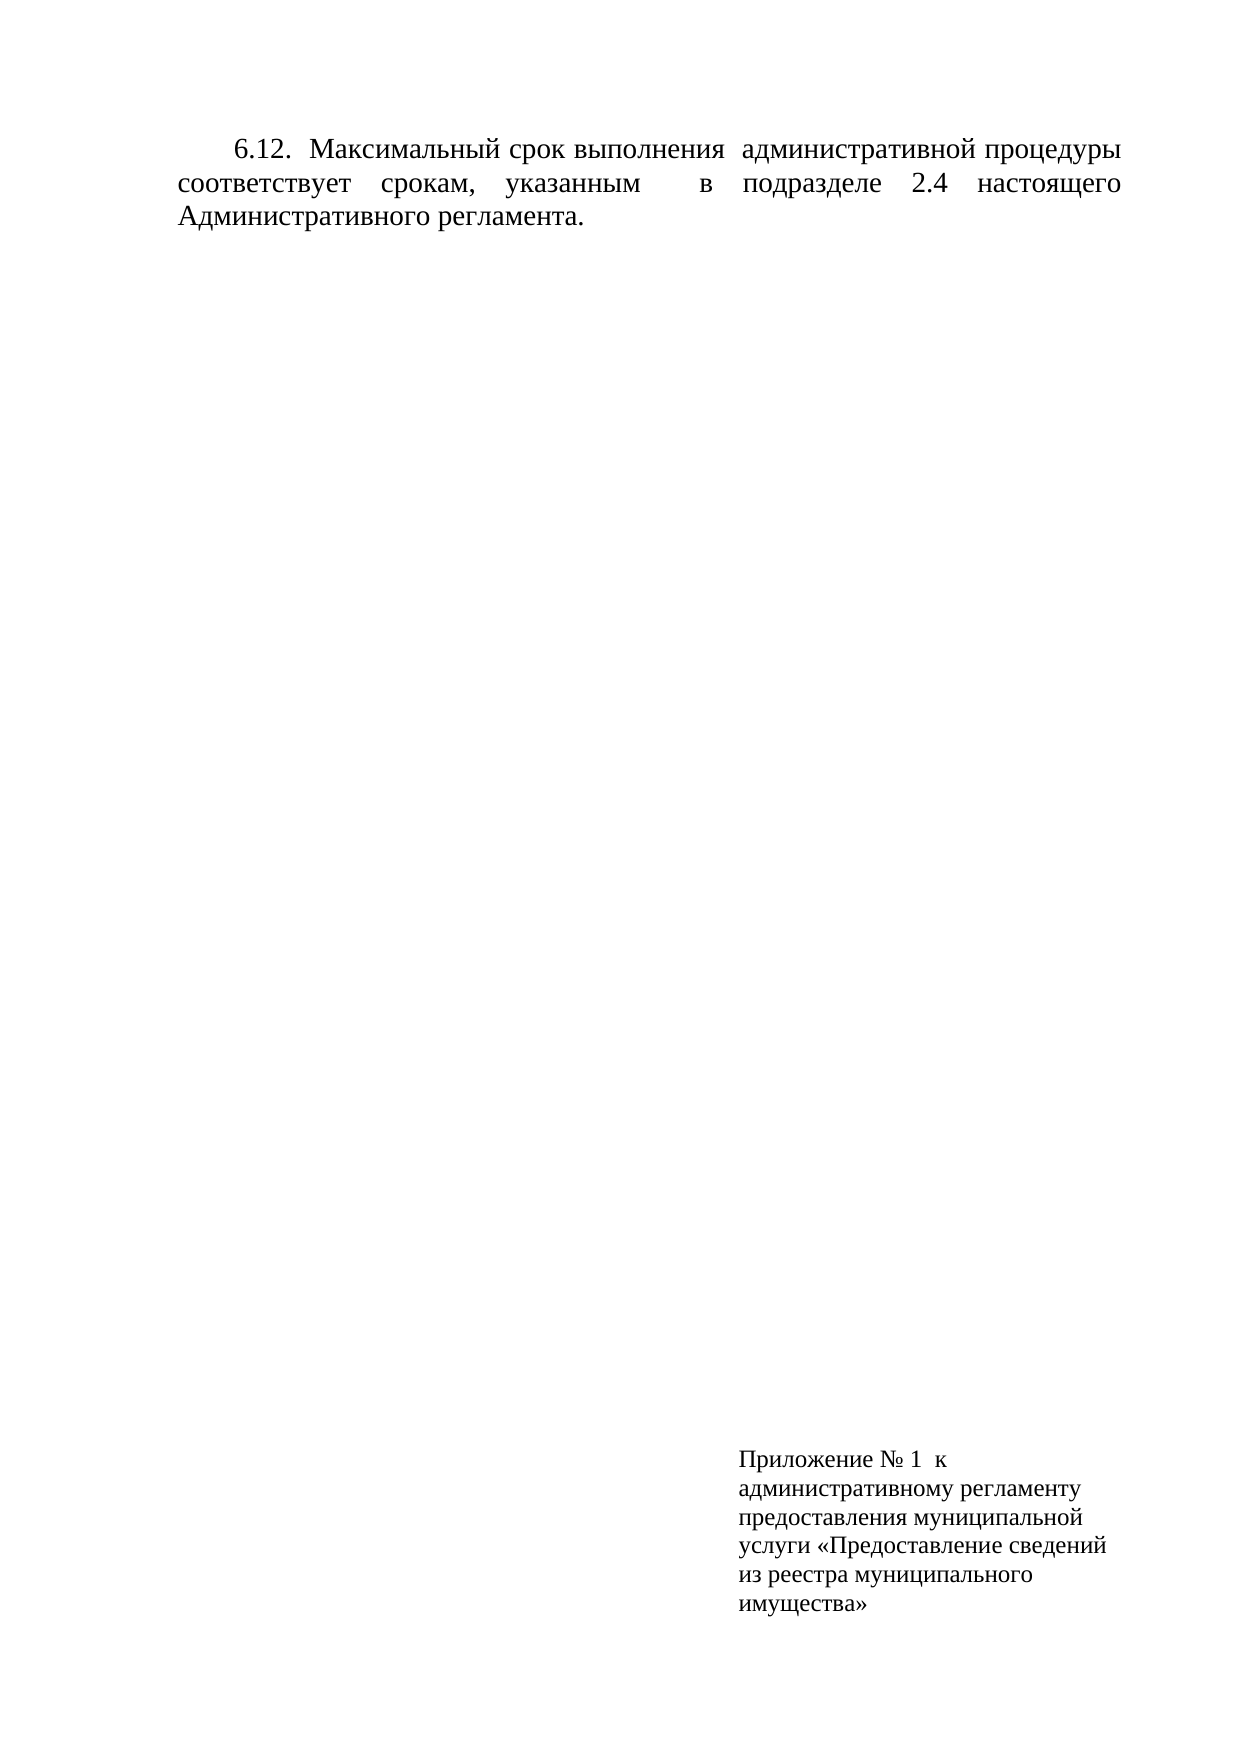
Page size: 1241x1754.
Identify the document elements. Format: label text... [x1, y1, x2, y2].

text 6.12. Максимальный срок выполнения административной процедуры соответствует срокам, указанным в подразделе 2.4 настоящего Административного регламента. [177, 131, 1122, 232]
text Приложение № 1 к административному регламенту [738, 1444, 1122, 1502]
text предоставления муниципальной услуги «Предоставление сведений из реестра муниципального имущества» [738, 1502, 1122, 1617]
